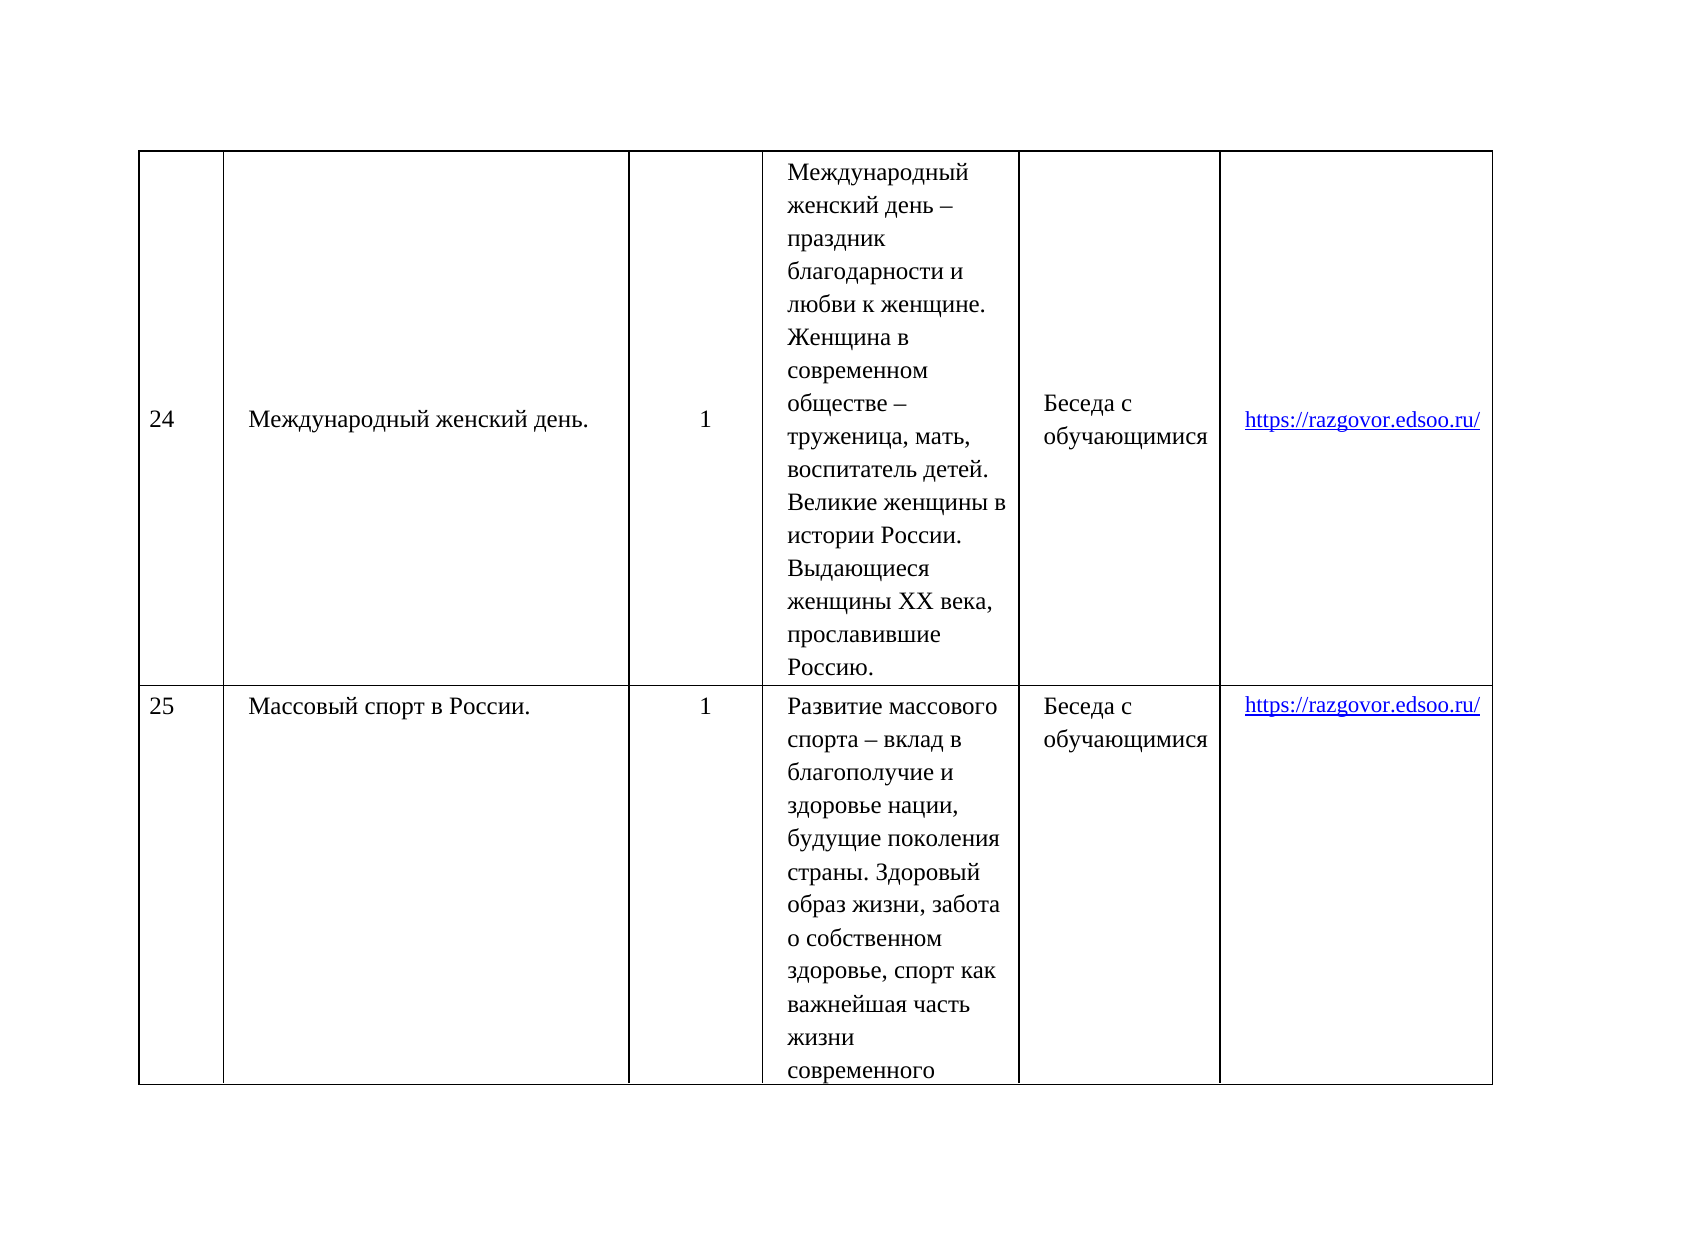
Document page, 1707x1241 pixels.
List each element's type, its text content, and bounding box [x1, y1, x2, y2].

table_cell 25 [140, 686, 223, 1083]
table_cell Международный женский день – праздник благодарности и любви к женщине. Женщина в современном обществе – труженица, мать, воспитатель детей. Великие женщины в истории России. Выдающиеся женщины ХХ века, прославившие Россию. [763, 152, 1018, 685]
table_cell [1020, 152, 1219, 685]
table_cell 24 [140, 152, 223, 685]
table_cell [763, 686, 1018, 1083]
table_cell Международный женский день. [224, 152, 628, 685]
table_cell 1 [630, 152, 762, 685]
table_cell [1020, 686, 1219, 1083]
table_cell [1221, 152, 1492, 685]
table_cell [1221, 686, 1492, 1083]
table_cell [224, 686, 628, 1083]
table_cell 1 [630, 686, 762, 1083]
